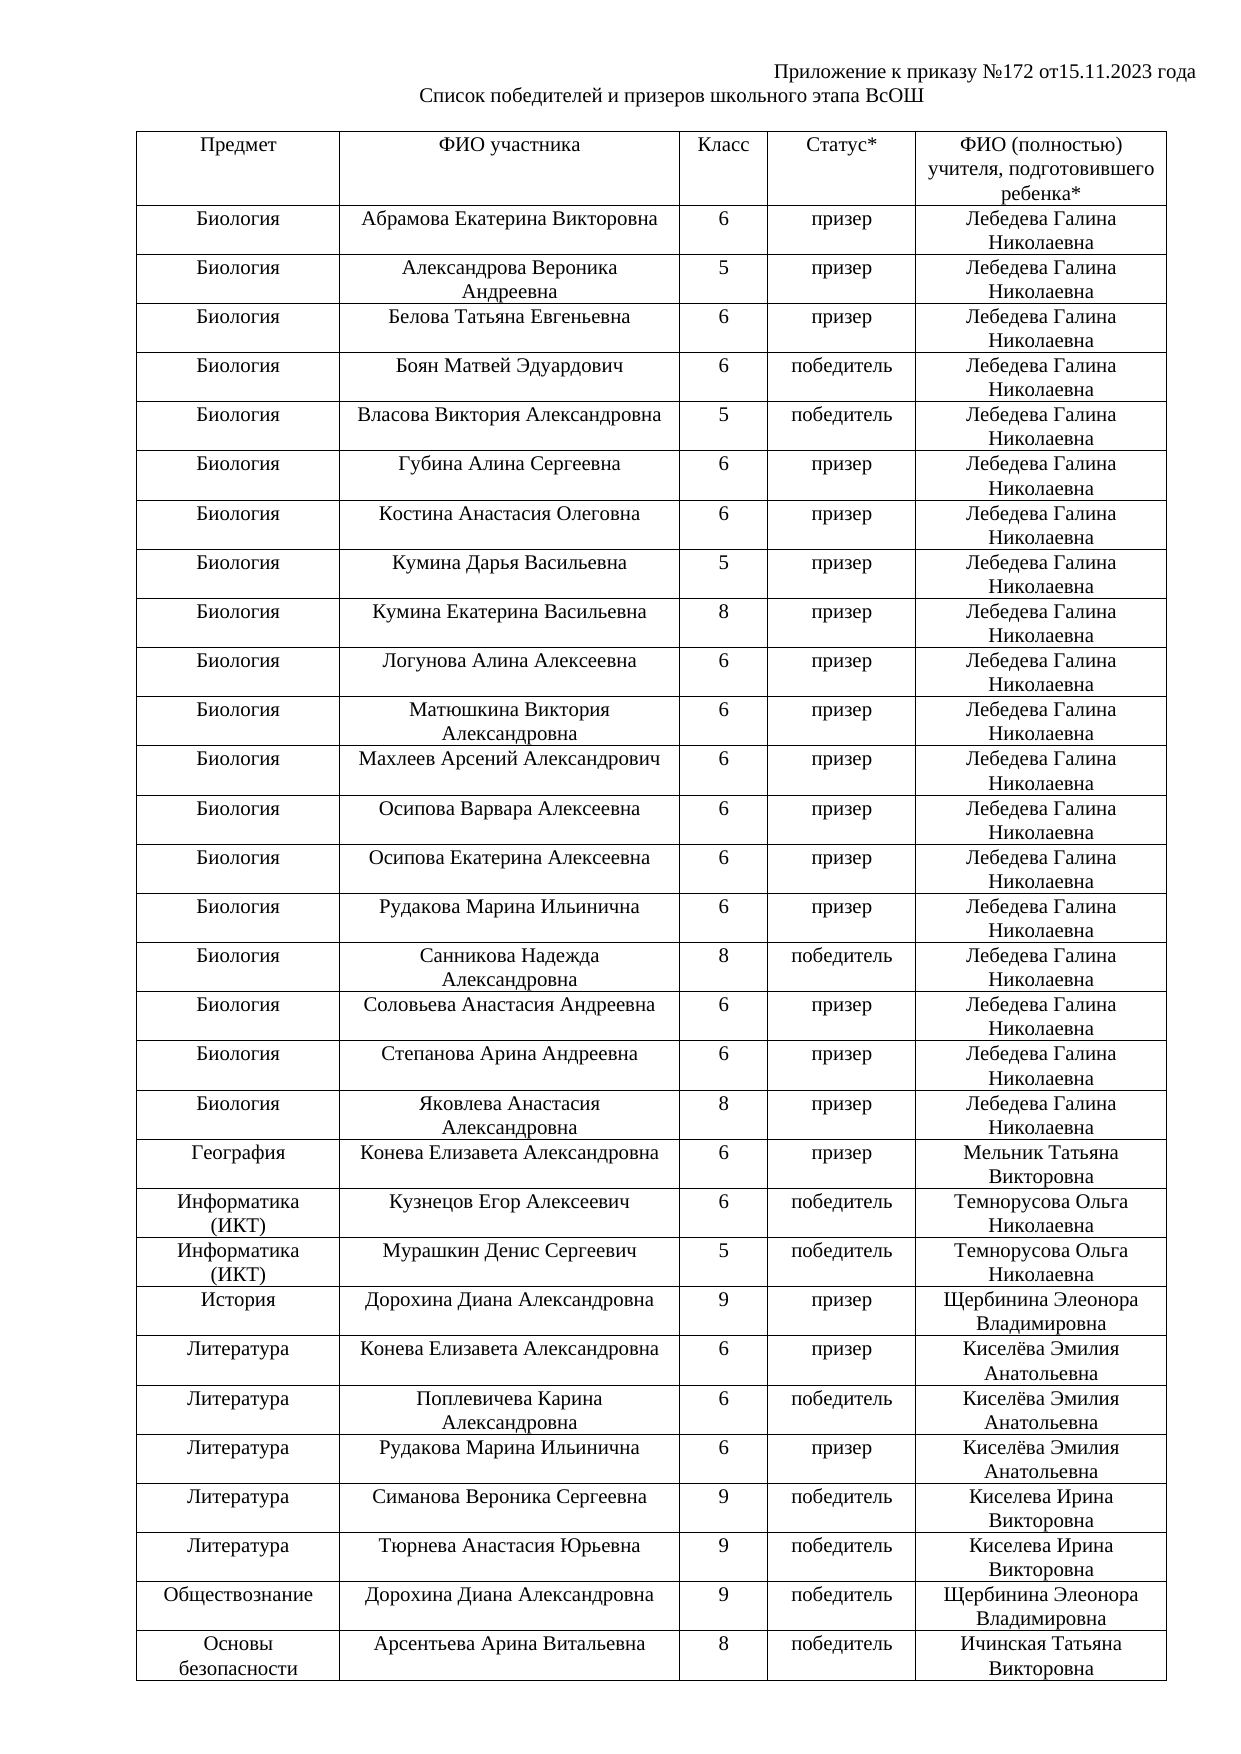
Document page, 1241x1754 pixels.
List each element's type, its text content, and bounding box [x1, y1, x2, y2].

table_cell Темнорусова Ольга Николаевна [916, 1189, 1166, 1237]
table_cell Рудакова Марина Ильинична [340, 894, 679, 942]
table_cell Кумина Дарья Васильевна [340, 550, 679, 598]
table_cell Биология [137, 402, 339, 450]
table_cell Губина Алина Сергеевна [340, 451, 679, 499]
table_cell Биология [137, 599, 339, 647]
table_cell призер [768, 1435, 915, 1483]
table_cell Лебедева Галина Николаевна [916, 697, 1166, 745]
table_cell Власова Виктория Александровна [340, 402, 679, 450]
table_cell Биология [137, 845, 339, 893]
table_cell Литература [137, 1435, 339, 1483]
table_cell призер [768, 255, 915, 303]
table_cell 6 [680, 353, 767, 401]
table_cell Лебедева Галина Николаевна [916, 894, 1166, 942]
table_cell призер [768, 746, 915, 794]
table_cell Литература [137, 1484, 339, 1532]
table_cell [340, 1631, 679, 1679]
table_cell 9 [680, 1533, 767, 1581]
table_cell 6 [680, 992, 767, 1040]
table_cell призер [768, 1336, 915, 1384]
text Список победителей и призеров школьного этапа ВсОШ [148, 83, 1196, 107]
table_cell История [137, 1287, 339, 1335]
table_cell Биология [137, 992, 339, 1040]
table_cell Лебедева Галина Николаевна [916, 992, 1166, 1040]
table_cell призер [768, 796, 915, 844]
table_cell Щербинина Элеонора Владимировна [916, 1287, 1166, 1335]
table_cell 6 [680, 501, 767, 549]
table_cell Лебедева Галина Николаевна [916, 746, 1166, 794]
table_cell 6 [680, 1386, 767, 1434]
table_cell 6 [680, 1140, 767, 1188]
table_cell Осипова Варвара Алексеевна [340, 796, 679, 844]
table_cell 6 [680, 206, 767, 254]
table_cell Лебедева Галина Николаевна [916, 206, 1166, 254]
table_cell победитель [768, 1386, 915, 1434]
table_cell Кумина Екатерина Васильевна [340, 599, 679, 647]
table_cell Биология [137, 304, 339, 352]
table_cell Лебедева Галина Николаевна [916, 501, 1166, 549]
table_cell 8 [680, 943, 767, 991]
table_cell 6 [680, 796, 767, 844]
table_cell призер [768, 1041, 915, 1089]
table_cell Биология [137, 746, 339, 794]
table_cell Биология [137, 1041, 339, 1089]
table_cell Биология [137, 255, 339, 303]
table_cell Поплевичева Карина Александровна [340, 1386, 679, 1434]
table_cell 6 [680, 1336, 767, 1384]
table_cell Конева Елизавета Александровна [340, 1336, 679, 1384]
table_cell Лебедева Галина Николаевна [916, 845, 1166, 893]
table_cell победитель [768, 402, 915, 450]
table_cell Биология [137, 648, 339, 696]
table_header Предмет [137, 132, 339, 204]
table_cell победитель [768, 1484, 915, 1532]
text Приложение к приказу №172 от15.11.2023 года [148, 59, 1196, 83]
table_cell 9 [680, 1484, 767, 1532]
table_cell 6 [680, 697, 767, 745]
table_cell Лебедева Галина Николаевна [916, 353, 1166, 401]
table_header ФИО участника [340, 132, 679, 204]
table_cell призер [768, 845, 915, 893]
table_cell Киселева Ирина Викторовна [916, 1533, 1166, 1581]
table_cell Литература [137, 1533, 339, 1581]
table_cell Логунова Алина Алексеевна [340, 648, 679, 696]
table_cell Обществознание [137, 1582, 339, 1630]
table_cell 6 [680, 894, 767, 942]
table_cell Санникова Надежда Александровна [340, 943, 679, 991]
table_cell Осипова Екатерина Алексеевна [340, 845, 679, 893]
table_header Статус* [768, 132, 915, 204]
table_cell 6 [680, 746, 767, 794]
table_cell Киселёва Эмилия Анатольевна [916, 1435, 1166, 1483]
table_cell призер [768, 894, 915, 942]
table_cell Лебедева Галина Николаевна [916, 304, 1166, 352]
table_cell Дорохина Диана Александровна [340, 1582, 679, 1630]
table_cell 8 [680, 1091, 767, 1139]
table_cell Белова Татьяна Евгеньевна [340, 304, 679, 352]
table_cell Тюрнева Анастасия Юрьевна [340, 1533, 679, 1581]
table_cell победитель [768, 1631, 915, 1679]
table_cell 6 [680, 1041, 767, 1089]
table_cell Мельник Татьяна Викторовна [916, 1140, 1166, 1188]
table_cell призер [768, 697, 915, 745]
table_cell Биология [137, 501, 339, 549]
table_cell Лебедева Галина Николаевна [916, 550, 1166, 598]
table_cell Рудакова Марина Ильинична [340, 1435, 679, 1483]
table_cell 6 [680, 451, 767, 499]
table_cell призер [768, 304, 915, 352]
table_cell Биология [137, 353, 339, 401]
table_cell 8 [680, 1631, 767, 1679]
table_cell призер [768, 206, 915, 254]
table_cell Информатика (ИКТ) [137, 1189, 339, 1237]
table_cell Лебедева Галина Николаевна [916, 796, 1166, 844]
table_cell призер [768, 1140, 915, 1188]
table_cell Лебедева Галина Николаевна [916, 943, 1166, 991]
table_cell Махлеев Арсений Александрович [340, 746, 679, 794]
table_cell Щербинина Элеонора Владимировна [916, 1582, 1166, 1630]
table_cell 5 [680, 402, 767, 450]
table_cell призер [768, 550, 915, 598]
table_cell Кузнецов Егор Алексеевич [340, 1189, 679, 1237]
table_cell победитель [768, 1189, 915, 1237]
table_cell Биология [137, 206, 339, 254]
table_cell 6 [680, 1189, 767, 1237]
table_cell 6 [680, 648, 767, 696]
table_cell призер [768, 1091, 915, 1139]
table_cell Соловьева Анастасия Андреевна [340, 992, 679, 1040]
table_cell призер [768, 501, 915, 549]
table_cell 6 [680, 845, 767, 893]
table_cell Лебедева Галина Николаевна [916, 599, 1166, 647]
table_cell Абрамова Екатерина Викторовна [340, 206, 679, 254]
table_cell призер [768, 992, 915, 1040]
table_cell Александрова Вероника Андреевна [340, 255, 679, 303]
table_cell призер [768, 451, 915, 499]
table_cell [137, 1631, 339, 1679]
table_cell победитель [768, 1582, 915, 1630]
table_cell Боян Матвей Эдуардович [340, 353, 679, 401]
table_cell Мурашкин Денис Сергеевич [340, 1238, 679, 1286]
table_cell География [137, 1140, 339, 1188]
table_cell Лебедева Галина Николаевна [916, 648, 1166, 696]
table_cell Информатика (ИКТ) [137, 1238, 339, 1286]
table_cell Конева Елизавета Александровна [340, 1140, 679, 1188]
table_cell Лебедева Галина Николаевна [916, 1041, 1166, 1089]
table_cell 9 [680, 1287, 767, 1335]
table_cell Киселёва Эмилия Анатольевна [916, 1336, 1166, 1384]
table_cell победитель [768, 1533, 915, 1581]
table_cell 9 [680, 1582, 767, 1630]
table_cell призер [768, 648, 915, 696]
table_cell Биология [137, 943, 339, 991]
table_cell Биология [137, 796, 339, 844]
table_cell призер [768, 1287, 915, 1335]
table_cell Лебедева Галина Николаевна [916, 1091, 1166, 1139]
table_cell Яковлева Анастасия Александровна [340, 1091, 679, 1139]
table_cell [916, 1631, 1166, 1679]
table_cell победитель [768, 353, 915, 401]
table_cell 8 [680, 599, 767, 647]
table_cell Степанова Арина Андреевна [340, 1041, 679, 1089]
table_cell 5 [680, 255, 767, 303]
table_cell Лебедева Галина Николаевна [916, 255, 1166, 303]
table_cell Биология [137, 697, 339, 745]
table_cell Дорохина Диана Александровна [340, 1287, 679, 1335]
table_cell победитель [768, 943, 915, 991]
table_cell 5 [680, 550, 767, 598]
table_cell Биология [137, 550, 339, 598]
table_cell 6 [680, 1435, 767, 1483]
table_cell Костина Анастасия Олеговна [340, 501, 679, 549]
table_cell Литература [137, 1386, 339, 1434]
table_cell Киселёва Эмилия Анатольевна [916, 1386, 1166, 1434]
table_cell 6 [680, 304, 767, 352]
table_cell Биология [137, 1091, 339, 1139]
table_cell Биология [137, 894, 339, 942]
table_cell 5 [680, 1238, 767, 1286]
table_header ФИО (полностью) учителя, подготовившего ребенка* [916, 132, 1166, 204]
table_cell Киселева Ирина Викторовна [916, 1484, 1166, 1532]
table_cell победитель [768, 1238, 915, 1286]
table_cell Симанова Вероника Сергеевна [340, 1484, 679, 1532]
table_header Класс [680, 132, 767, 204]
table_cell призер [768, 599, 915, 647]
table_cell Биология [137, 451, 339, 499]
table_cell Лебедева Галина Николаевна [916, 451, 1166, 499]
table_cell Темнорусова Ольга Николаевна [916, 1238, 1166, 1286]
table_cell Лебедева Галина Николаевна [916, 402, 1166, 450]
table_cell Матюшкина Виктория Александровна [340, 697, 679, 745]
table_cell Литература [137, 1336, 339, 1384]
